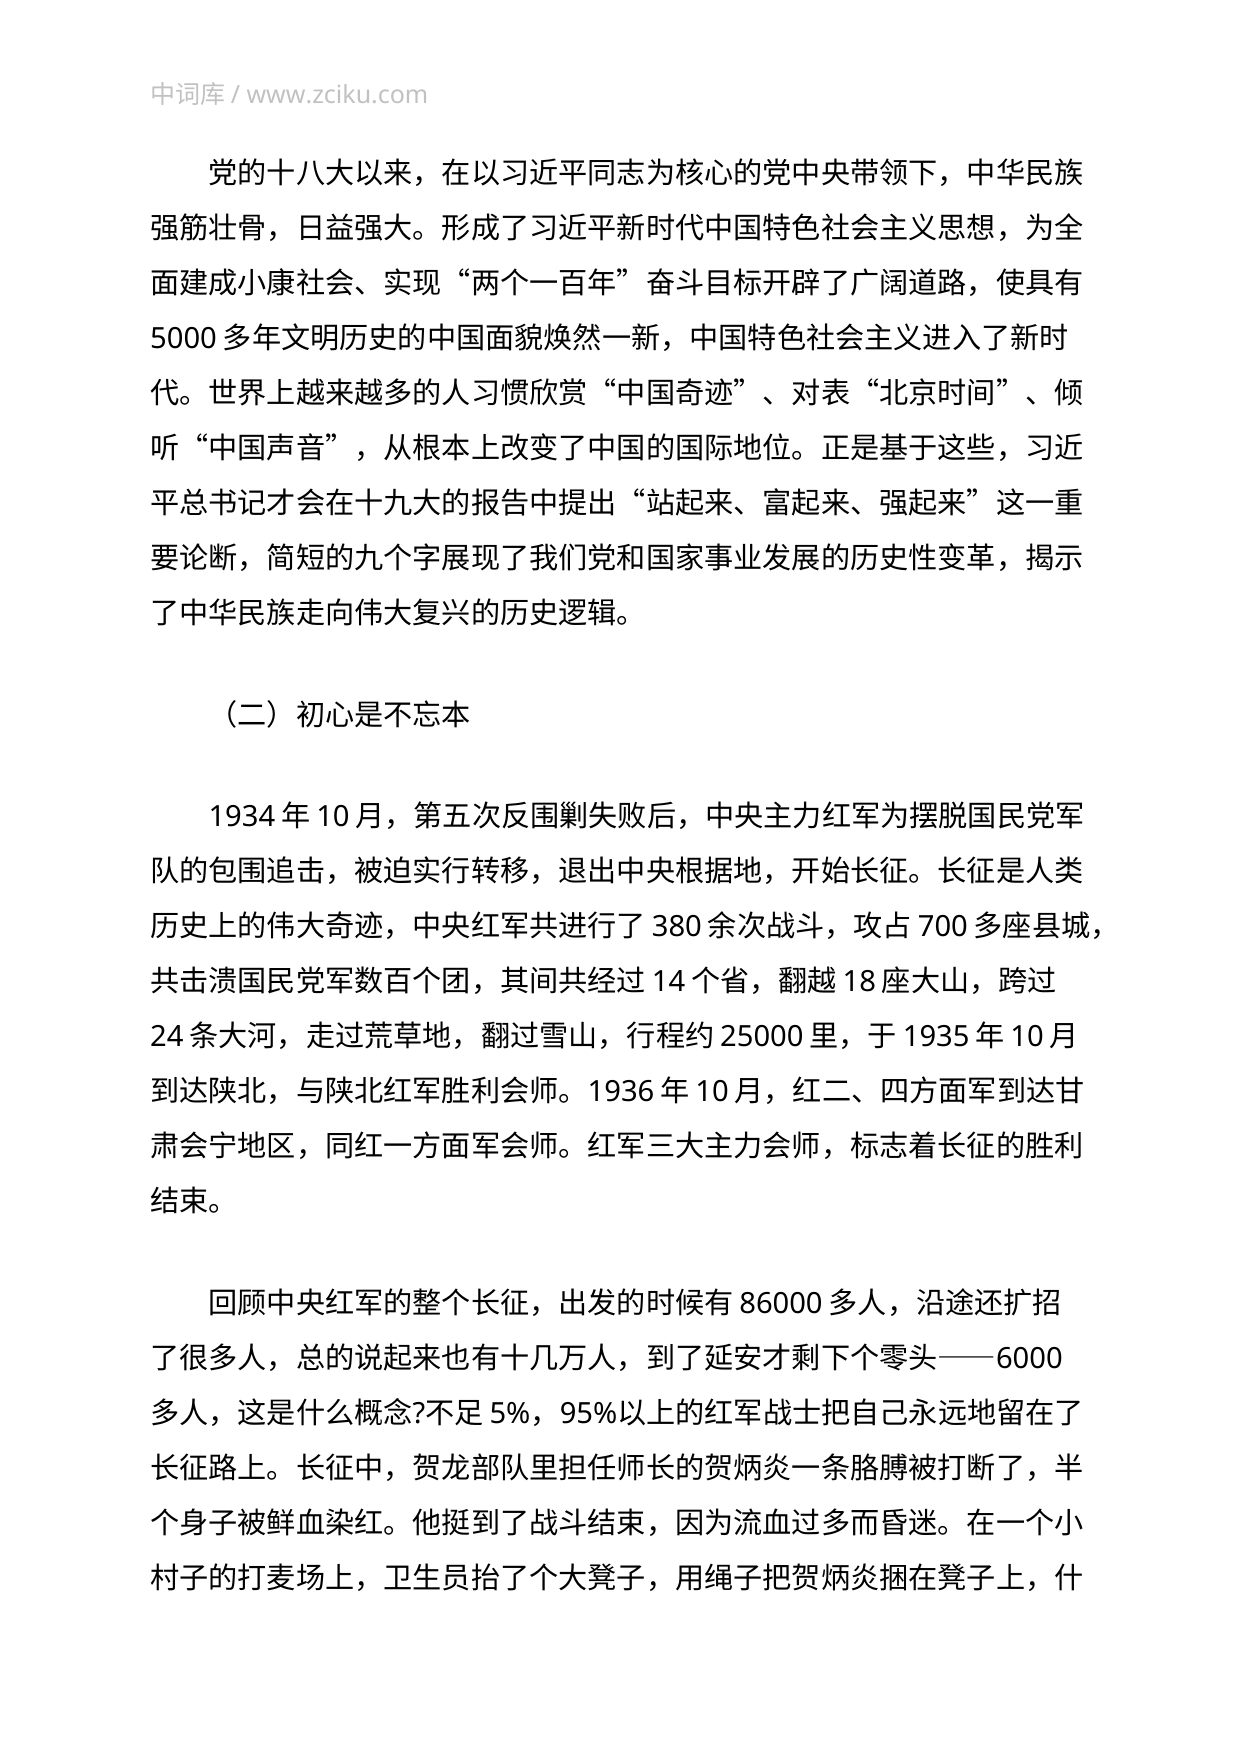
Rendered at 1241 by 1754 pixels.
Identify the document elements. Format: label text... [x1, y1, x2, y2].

text （二）初心是不忘本 [150, 691, 1090, 733]
text 党的十八大以来，在以习近平同志为核心的党中央带领下，中华民族强筋壮骨，日益强大。形成了习近平新时代中国特色社会主义思想，为全面建成小康社会、实现“两个一百年”奋斗目标开辟了广阔道路，使具有5000多年文明历史的中国面貌焕然一新，中国特色社会主义进入了新时代。世界上越来越多的人习惯欣赏“中国奇迹”、对表“北京时间”、倾听“中国声音”，从根本上改变了中国的国际地位。正是基于这些，习近平总书记才会在十九大的报告中提出“站起来、富起来、强起来”这一重要论断，简短的九个字展现了我们党和国家事业发展的历史性变革，揭示了中华民族走向伟大复兴的历史逻辑。 [150, 150, 1090, 632]
text 1934年10月，第五次反围剿失败后，中央主力红军为摆脱国民党军队的包围追击，被迫实行转移，退出中央根据地，开始长征。长征是人类历史上的伟大奇迹，中央红军共进行了380余次战斗，攻占700多座县城，共击溃国民党军数百个团，其间共经过14个省，翻越18座大山，跨过24条大河，走过荒草地，翻过雪山，行程约25000里，于1935年10月到达陕北，与陕北红军胜利会师。1936年10月，红二、四方面军到达甘肃会宁地区，同红一方面军会师。红军三大主力会师，标志着长征的胜利结束。 [150, 793, 1090, 1220]
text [150, 1279, 1090, 1596]
